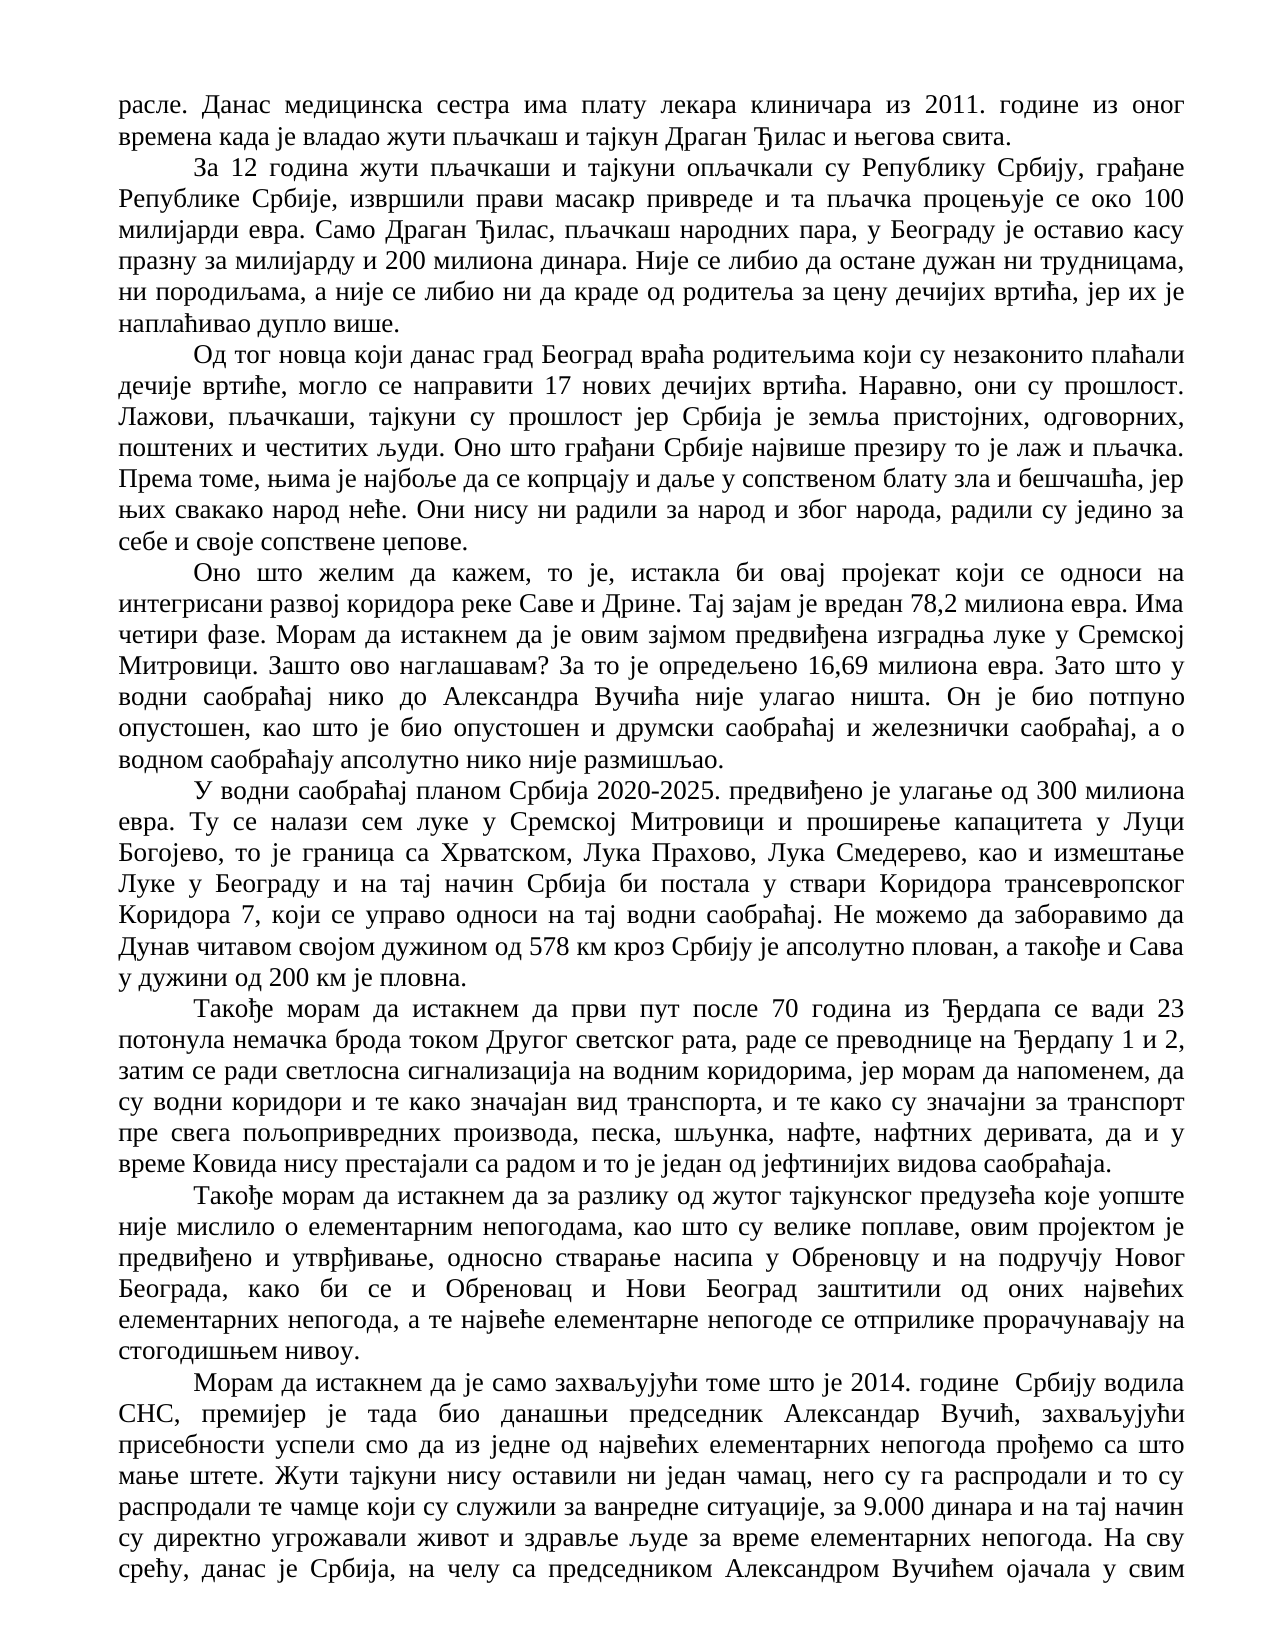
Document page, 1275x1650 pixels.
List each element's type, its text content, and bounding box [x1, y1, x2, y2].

text Од тог новца који данас град Београд враћа родитељима који су незаконито плаћали дечије вртиће, могло се направити 17 нових дечијих вртића. Наравно, они су прошлост. Лажови, пљачкаши, тајкуни су прошлост јер Србија је земља пристојних, одговорних, поштених и честитих људи. Оно што грађани Србије највише презиру то је лаж и пљачка. Према томе, њима је најбоље да се копрцају и даље у сопственом блату зла и бешчашћа, јер њих свакако народ неће. Они нису ни радили за народ и због народа, радили су једино за себе и своје сопствене џепове. [118, 338, 1186, 556]
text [118, 89, 1186, 151]
text Оно што желим да кажем, то је, истакла би овај пројекат који се односи на интегрисани развој коридора реке Саве и Дрине. Тај зајам је вредан 78,2 милиона евра. Има четири фазе. Морам да истакнем да је овим зајмом предвиђена изградња луке у Сремској Митровици. Зашто ово наглашавам? За то је опредељено 16,69 милиона евра. Зато што у водни саобраћај нико до Александра Вучића није улагао ништа. Он је био потпуно опустошен, као што је био опустошен и друмски саобраћај и железнички саобраћај, а о водном саобраћају апсолутно нико није размишљао. [118, 556, 1186, 774]
text За 12 година жути пљачкаши и тајкуни опљачкали су Републику Србију, грађане Републике Србије, извршили прави масакр привреде и та пљачка процењује се око 100 милијарди евра. Само Драган Ђилас, пљачкаш народних пара, у Београду је оставио касу празну за милијарду и 200 милиона динара. Није се либио да остане дужан ни трудницама, ни породиљама, а није се либио ни да краде од родитеља за цену дечијих вртића, јер их је наплаћивао дупло више. [118, 151, 1186, 338]
text У водни саобраћај планом Србија 2020-2025. предвиђено је улагање од 300 милиона евра. Ту се налази сем луке у Сремској Митровици и проширење капацитета у Луци Богојево, то је граница са Хрватском, Лука Прахово, Лука Смедерево, као и измештање Луке у Београду и на тај начин Србија би постала у ствари Коридора трансевропског Коридора 7, који се управо односи на тај водни саобраћај. Не можемо да заборавимо да Дунав читавом својом дужином од 578 км кроз Србију је апсолутно плован, а такође и Сава у дужини од 200 км је пловна. [118, 774, 1186, 992]
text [118, 1366, 1186, 1584]
text Такође морам да истакнем да први пут после 70 година из Ђердапа се вади 23 потонула немачка брода током Другог светског рата, раде се преводнице на Ђердапу 1 и 2, затим се ради светлосна сигнализација на водним коридорима, јер морам да напоменем, да су водни коридори и те како значајан вид транспорта, и те како су значајни за транспорт пре свега пољопривредних производа, песка, шљунка, нафте, нафтних деривата, да и у време Ковида нису престајали са радом и то је један од јефтинијих видова саобраћаја. [118, 992, 1186, 1179]
text Такође морам да истакнем да за разлику од жутог тајкунског предузећа које уопште није мислило о елементарним непогодама, као што су велике поплаве, овим пројектом је предвиђено и утврђивање, односно стварање насипа у Обреновцу и на подручју Новог Београда, како би се и Обреновац и Нови Београд заштитили од оних највећих елементарних непогода, а те највеће елементарне непогоде се отприлике прорачунавају на стогодишњем нивоу. [118, 1179, 1186, 1366]
